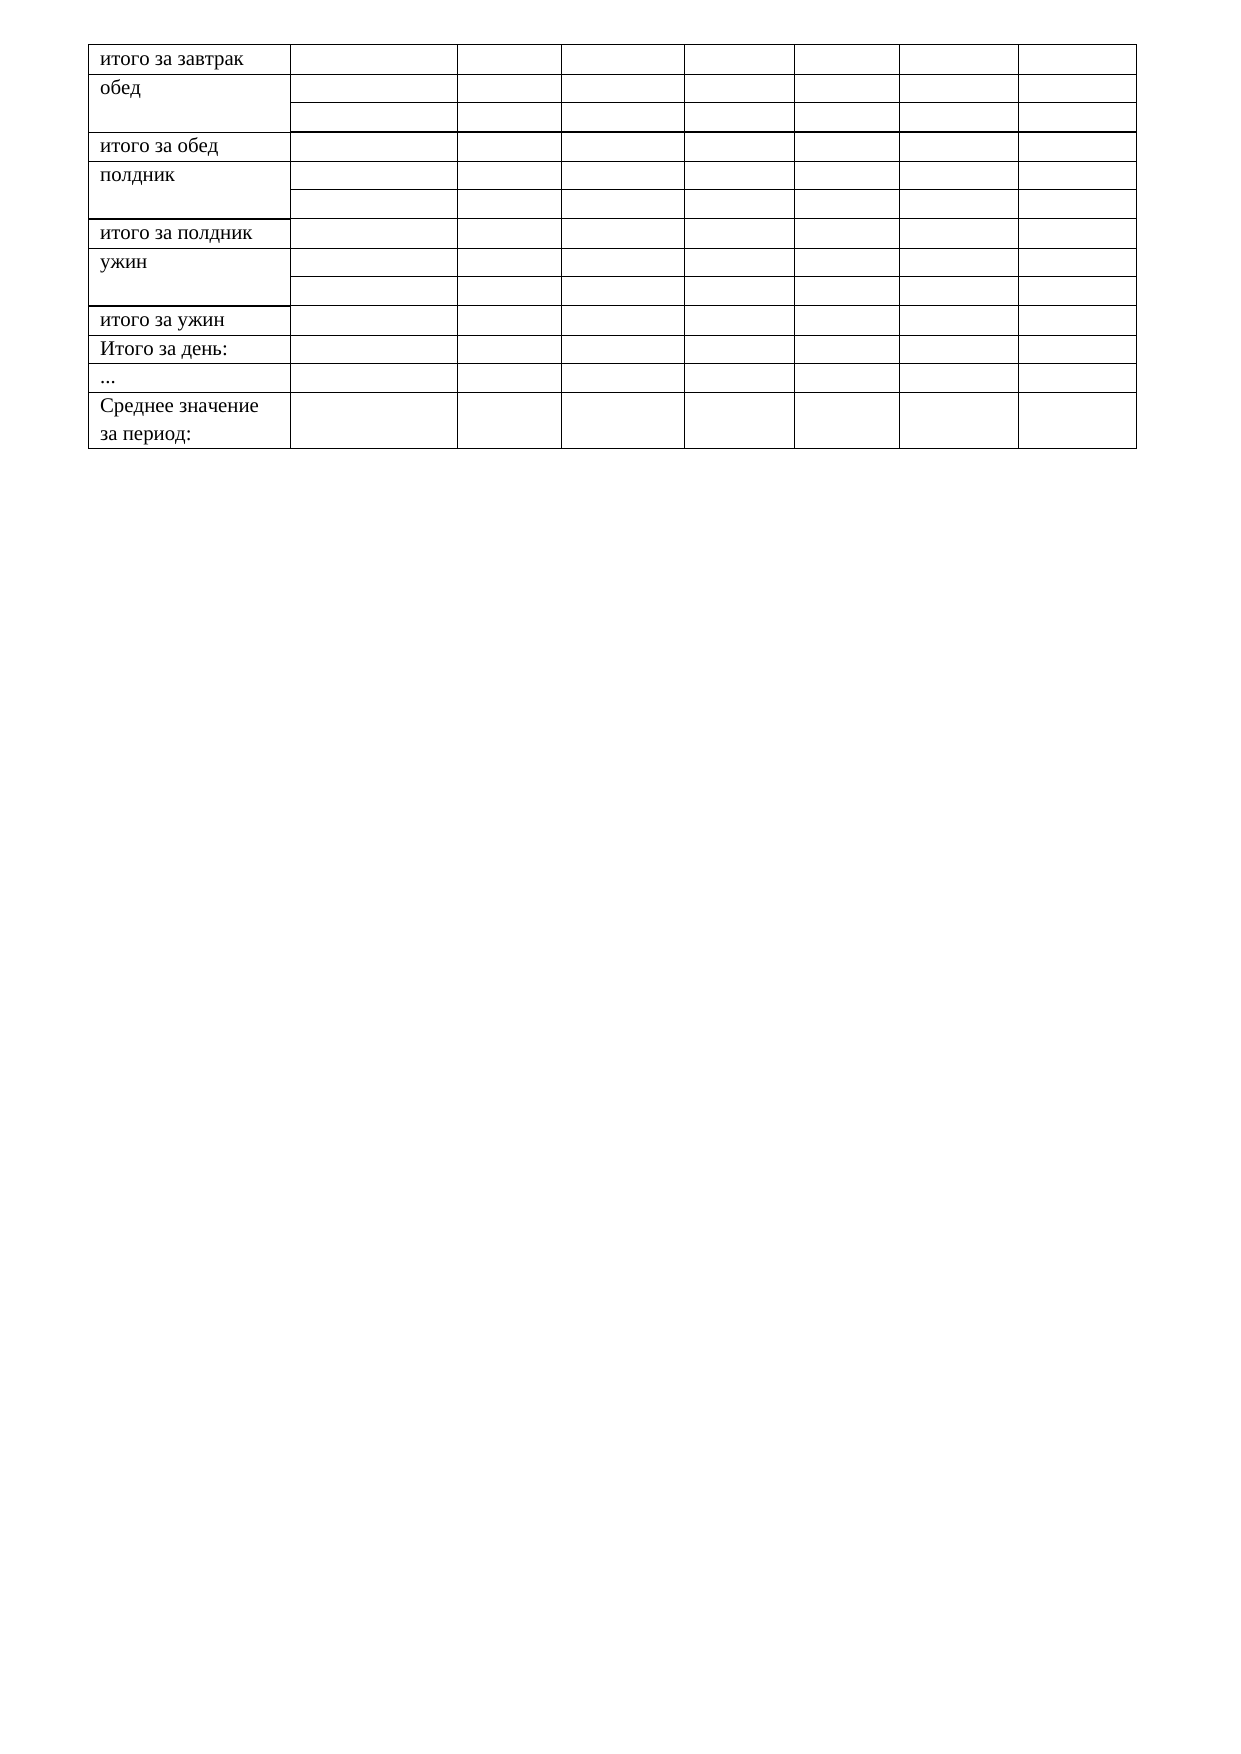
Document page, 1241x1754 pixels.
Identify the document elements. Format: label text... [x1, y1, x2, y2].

table_cell [291, 393, 457, 448]
table_cell [685, 190, 794, 218]
table_cell [1019, 336, 1136, 363]
table_cell [291, 364, 457, 392]
table_cell [795, 219, 899, 247]
table_cell [685, 162, 794, 189]
table_cell ужин [89, 249, 290, 305]
table_cell [795, 103, 899, 131]
table_cell [795, 277, 899, 305]
table_cell [562, 277, 684, 305]
table_cell [458, 364, 561, 392]
table_cell [458, 336, 561, 363]
table_cell [291, 219, 457, 247]
table_cell [1019, 249, 1136, 276]
table_cell [795, 75, 899, 102]
table_cell [900, 336, 1018, 363]
table_cell [562, 45, 684, 73]
table_cell [562, 393, 684, 448]
table_cell [562, 162, 684, 189]
table_cell [562, 133, 684, 161]
table_cell [685, 364, 794, 392]
table_cell [685, 277, 794, 305]
table_cell [1019, 277, 1136, 305]
table_cell [795, 336, 899, 363]
table_cell [795, 190, 899, 218]
table_cell [562, 190, 684, 218]
table_cell [458, 190, 561, 218]
table_cell [1019, 190, 1136, 218]
table_cell [685, 393, 794, 448]
table_cell [900, 75, 1018, 102]
table_cell [795, 306, 899, 334]
table_cell ... [89, 364, 290, 392]
table_cell [685, 133, 794, 161]
table_cell [900, 45, 1018, 73]
table_cell обед [89, 75, 290, 131]
table_cell [458, 306, 561, 334]
table_cell [291, 45, 457, 73]
table_cell [291, 190, 457, 218]
table_cell [291, 306, 457, 334]
table_cell [1019, 75, 1136, 102]
table_cell [1019, 45, 1136, 73]
table_cell [562, 336, 684, 363]
table_cell [562, 219, 684, 247]
table_cell [685, 45, 794, 73]
table_cell [900, 103, 1018, 131]
table_cell [291, 249, 457, 276]
table_cell [795, 45, 899, 73]
table_cell [458, 162, 561, 189]
table_cell [900, 277, 1018, 305]
table_cell [1019, 162, 1136, 189]
table_cell [1019, 306, 1136, 334]
table_cell [458, 393, 561, 448]
table_cell [900, 393, 1018, 448]
table_cell [685, 103, 794, 131]
table_cell [1019, 393, 1136, 448]
table_cell [685, 306, 794, 334]
table_cell итого за обед [89, 133, 290, 161]
table_cell [685, 219, 794, 247]
table_cell [795, 364, 899, 392]
table_cell итого за ужин [89, 307, 290, 334]
table_cell [562, 75, 684, 102]
table_cell [291, 162, 457, 189]
table_cell [795, 133, 899, 161]
table_cell [795, 162, 899, 189]
table_cell [685, 336, 794, 363]
table_cell [1019, 133, 1136, 161]
table_cell [562, 103, 684, 131]
table_cell [291, 133, 457, 161]
table_cell [458, 45, 561, 73]
table_cell [562, 306, 684, 334]
table_cell [900, 219, 1018, 247]
table_cell Итого за день: [89, 336, 290, 363]
table_cell [1019, 364, 1136, 392]
table_cell [900, 133, 1018, 161]
table_cell [685, 249, 794, 276]
table_cell [458, 133, 561, 161]
table_cell [562, 364, 684, 392]
table_cell [458, 75, 561, 102]
table_cell [900, 306, 1018, 334]
table_cell [291, 277, 457, 305]
table_cell [458, 249, 561, 276]
table_cell [291, 103, 457, 131]
table_cell [900, 190, 1018, 218]
table_cell итого за завтрак [89, 45, 290, 73]
table_cell [458, 277, 561, 305]
table_cell [685, 75, 794, 102]
table_cell [900, 249, 1018, 276]
table_cell [458, 219, 561, 247]
table_cell [291, 75, 457, 102]
table_cell Среднее значение за период: [89, 393, 290, 448]
table_cell [1019, 103, 1136, 131]
table_cell [1019, 219, 1136, 247]
table_cell [562, 249, 684, 276]
table_cell [291, 336, 457, 363]
table_cell [900, 162, 1018, 189]
table_cell [795, 249, 899, 276]
table_cell [900, 364, 1018, 392]
table_cell [795, 393, 899, 448]
table_cell итого за полдник [89, 220, 290, 247]
table_cell [458, 103, 561, 131]
table_cell полдник [89, 162, 290, 218]
